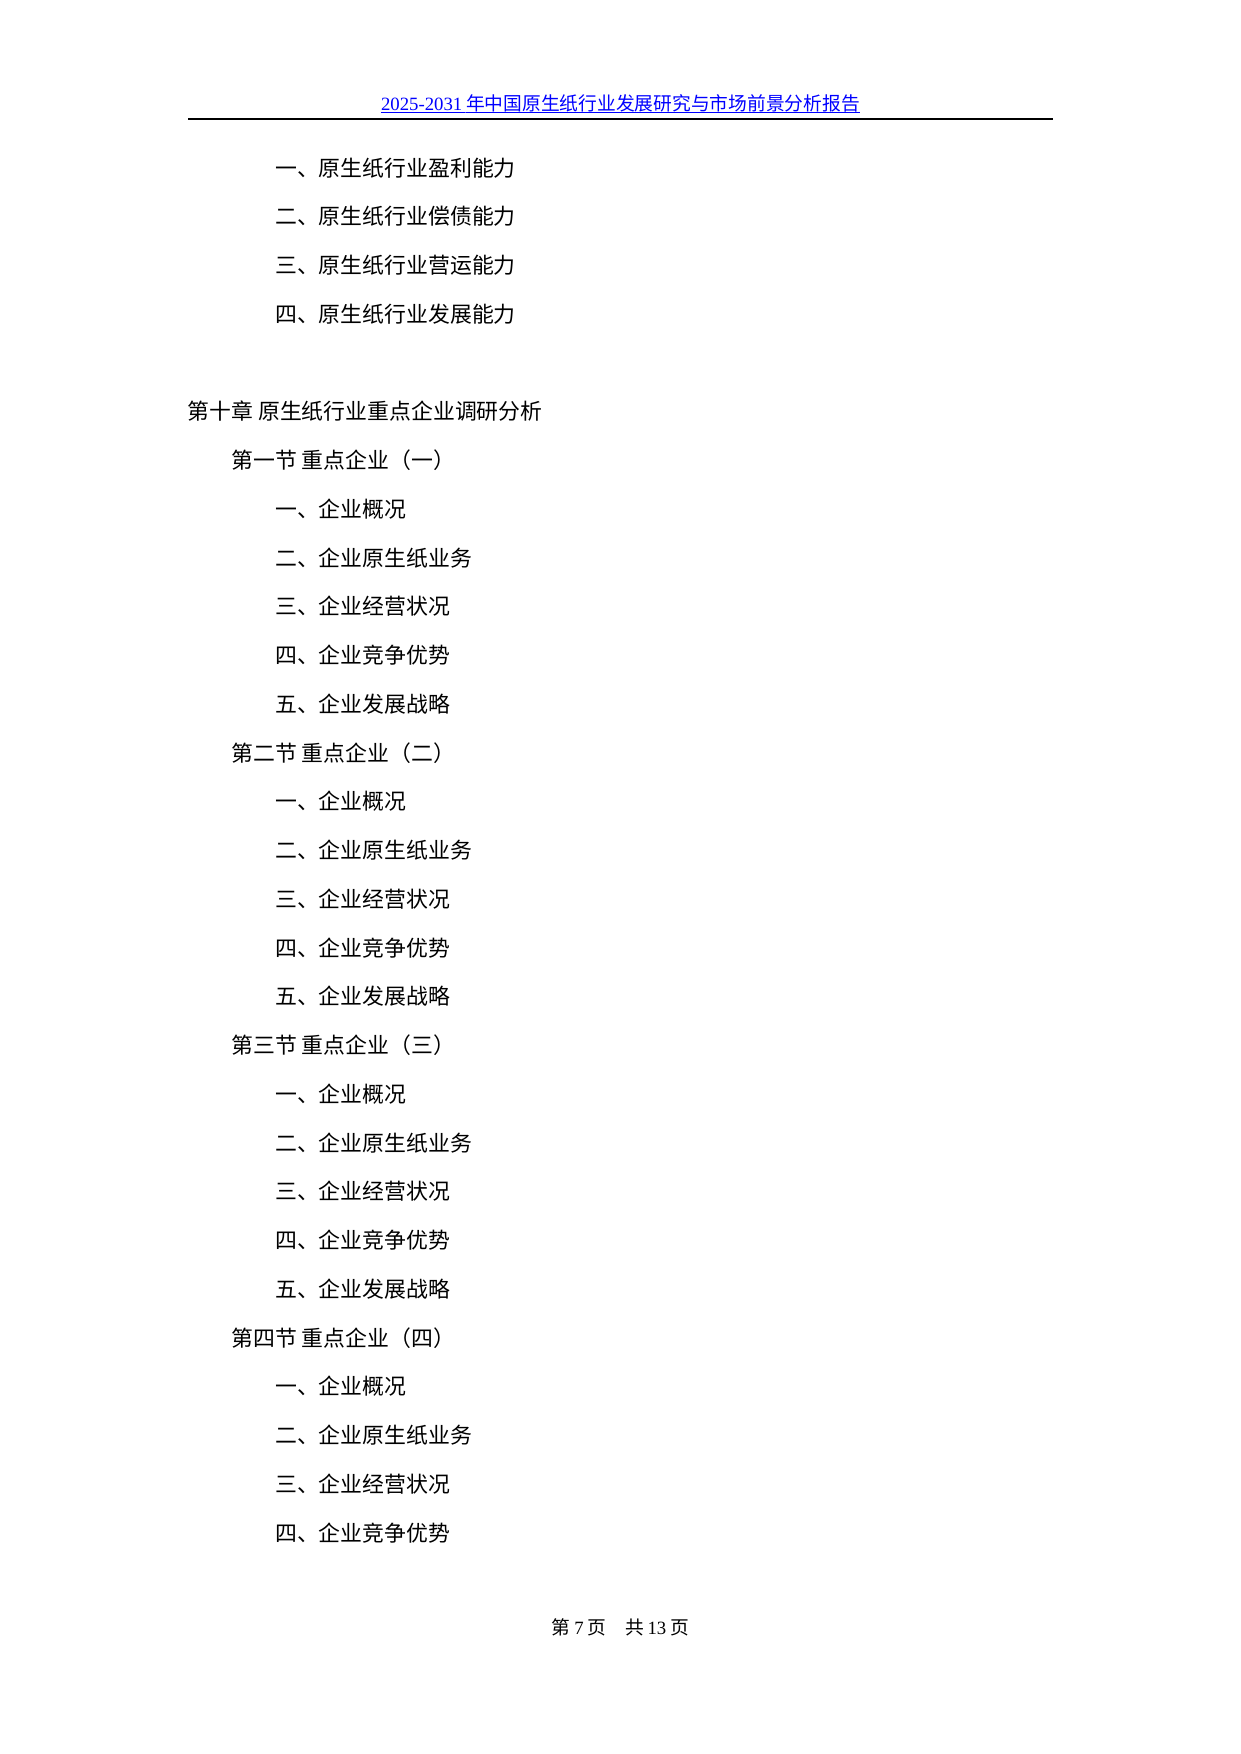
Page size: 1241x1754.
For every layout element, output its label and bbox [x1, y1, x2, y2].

text [187, 150, 1053, 1548]
